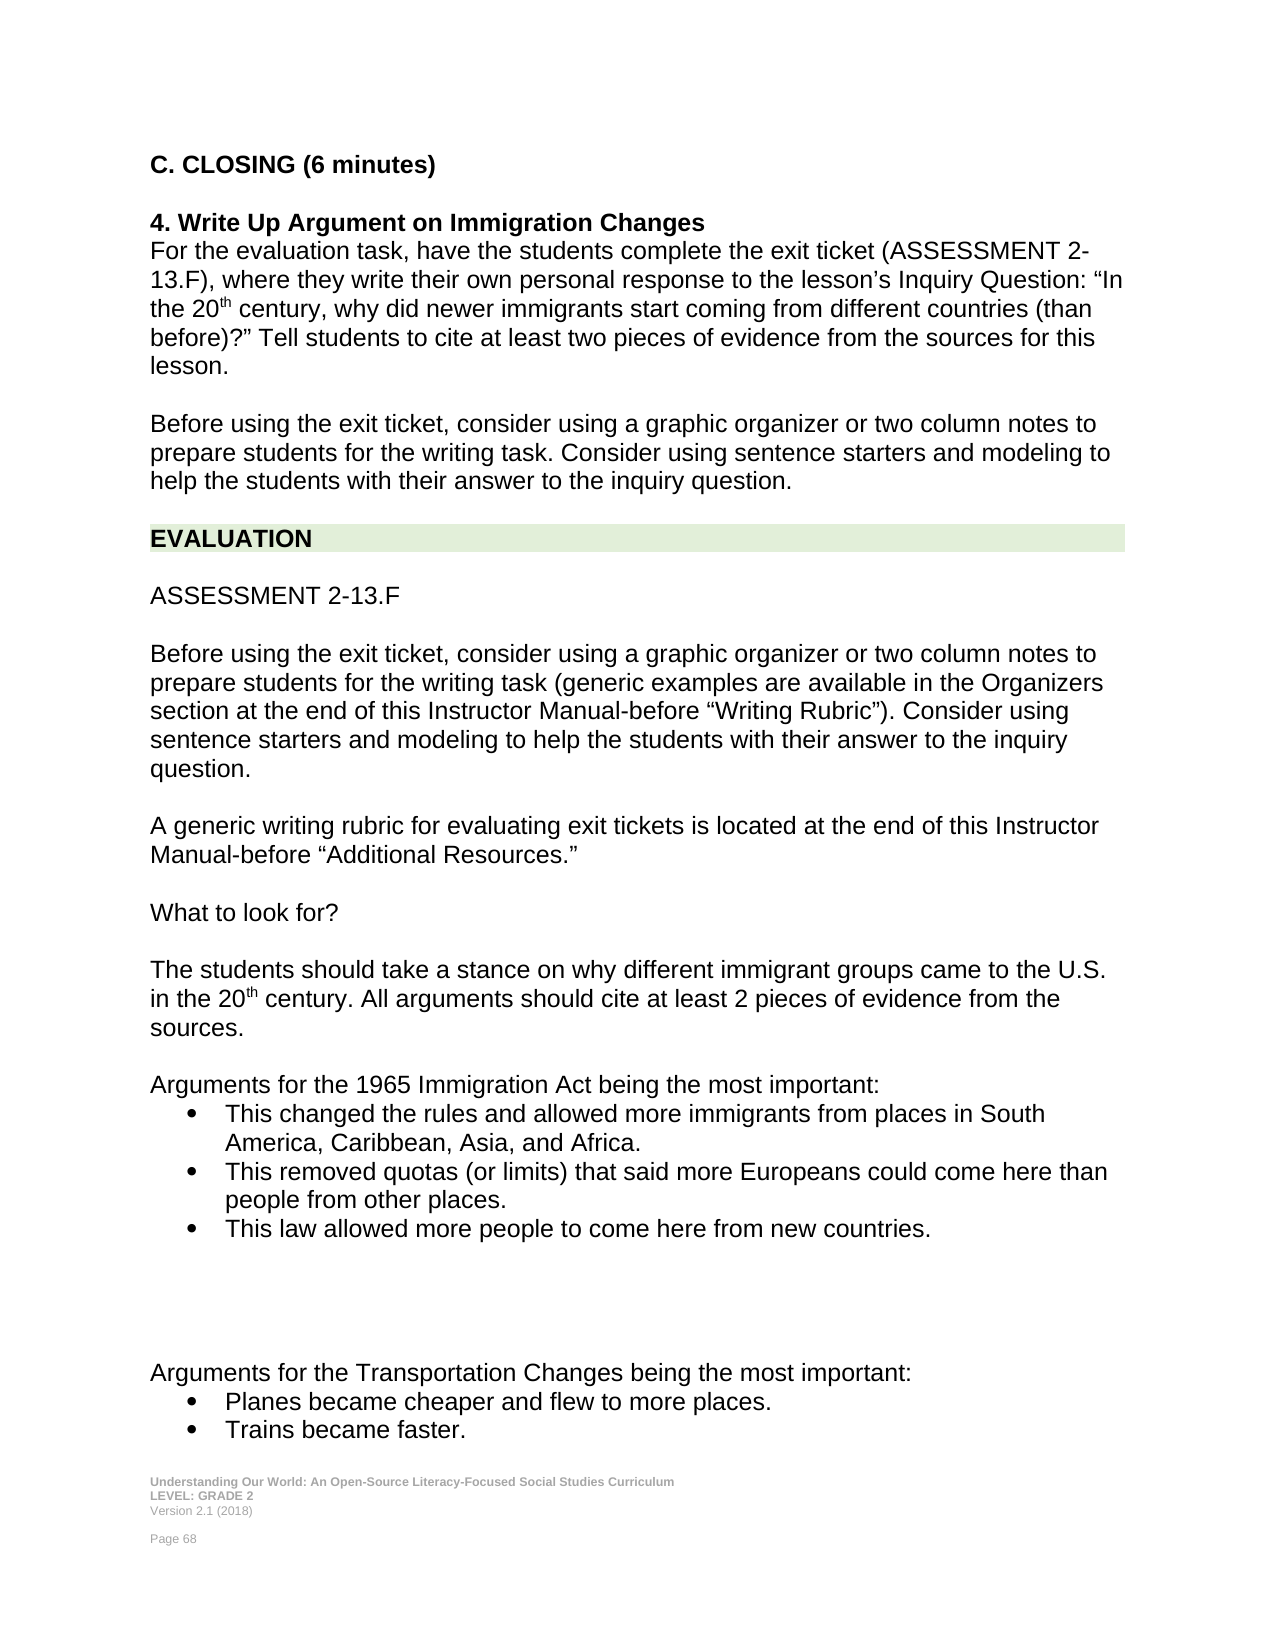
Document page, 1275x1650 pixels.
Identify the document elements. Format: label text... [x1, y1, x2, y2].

text A generic writing rubric for evaluating exit tickets is located at the end of this Instructor Manual-before “Additional Resources.” [150, 811, 1125, 869]
text ASSESSMENT 2-13.F [150, 581, 1125, 610]
list This changed the rules and allowed more immigrants from places in South America, Caribbean, Asia, and Africa. [187, 1099, 1125, 1156]
text EVALUATION [150, 524, 1125, 552]
text What to look for? [150, 898, 1125, 926]
text Before using the exit ticket, consider using a graphic organizer or two column notes to prepare students for the writing task. Consider using sentence starters and modeling to help the students with their answer to the inquiry question. [150, 409, 1125, 495]
list This law allowed more people to come here from new countries. [187, 1214, 1125, 1243]
text Arguments for the Transportation Changes being the most important: [150, 1358, 1125, 1387]
text For the evaluation task, have the students complete the exit ticket (ASSESSMENT 2-13.F), where they write their own personal response to the lesson’s Inquiry Question: “In the 20th century, why did newer immigrants start coming from different countries (than before)?” Tell students to cite at least two pieces of evidence from the sources for this lesson. [150, 236, 1125, 380]
text 4. Write Up Argument on Immigration Changes [150, 207, 1125, 236]
text The students should take a stance on why different immigrant groups came to the U.S. in the 20th century. All arguments should cite at least 2 pieces of evidence from the sources. [150, 955, 1125, 1041]
list Trains became faster. [187, 1416, 1125, 1444]
list This removed quotas (or limits) that said more Europeans could come here than people from other places. [187, 1156, 1125, 1214]
list Planes became cheaper and flew to more places. [187, 1387, 1125, 1416]
text Before using the exit ticket, consider using a graphic organizer or two column notes to prepare students for the writing task (generic examples are available in the Organizers section at the end of this Instructor Manual-before “Writing Rubric”). Consider using sentence starters and modeling to help the students with their answer to the inquiry question. [150, 639, 1125, 783]
text Arguments for the 1965 Immigration Act being the most important: [150, 1070, 1125, 1099]
text C. CLOSING (6 minutes) [150, 150, 1125, 179]
